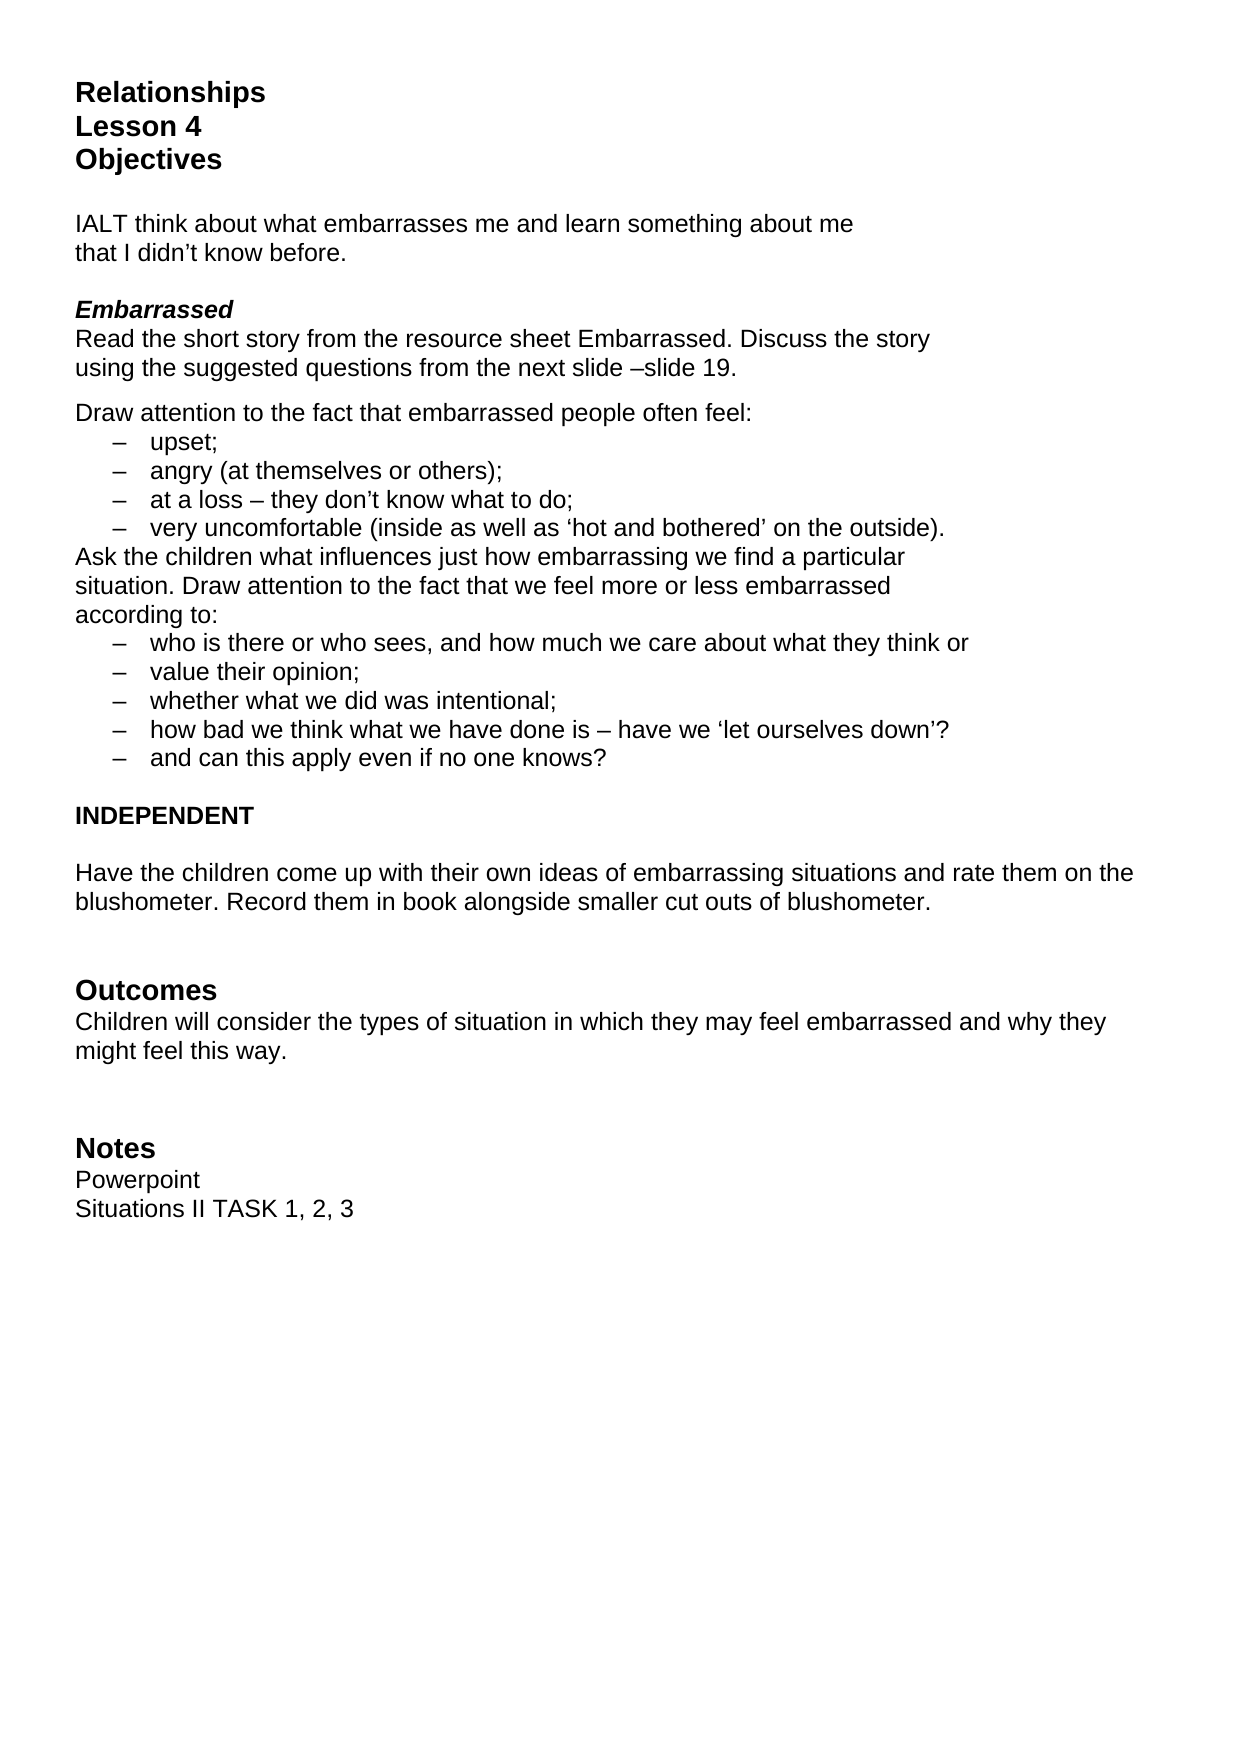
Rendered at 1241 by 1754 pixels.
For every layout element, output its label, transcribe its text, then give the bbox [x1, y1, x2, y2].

text INDEPENDENT [75, 801, 1165, 830]
text situation. Draw attention to the fact that we feel more or less embarrassed [75, 571, 1165, 600]
text IALT think about what embarrasses me and learn something about me [75, 209, 1165, 238]
text according to: [75, 600, 1165, 628]
list how bad we think what we have done is – have we ‘let ourselves down’? [112, 715, 1165, 743]
list very uncomfortable (inside as well as ‘hot and bothered’ on the outside). [112, 513, 1165, 542]
list angry (at themselves or others); [112, 456, 1165, 485]
text Lesson 4 [75, 108, 1165, 142]
text Notes [75, 1132, 1165, 1165]
list value their opinion; [112, 657, 1165, 686]
text Powerpoint [75, 1165, 1165, 1194]
text Relationships [75, 75, 1165, 108]
list and can this apply even if no one knows? [112, 743, 1165, 772]
text Outcomes [75, 973, 1165, 1007]
text Have the children come up with their own ideas of embarrassing situations and rate them on the blushometer. Record them in book alongside smaller cut outs of blushometer. [75, 858, 1165, 916]
text Children will consider the types of situation in which they may feel embarrassed and why they might feel this way. [75, 1007, 1165, 1064]
text Embarrassed [75, 295, 1165, 324]
text Situations II TASK 1, 2, 3 [75, 1194, 1165, 1223]
text Draw attention to the fact that embarrassed people often feel: [75, 398, 1165, 427]
text Ask the children what influences just how embarrassing we find a particular [75, 542, 1165, 571]
text Read the short story from the resource sheet Embarrassed. Discuss the story [75, 324, 1165, 353]
text that I didn’t know before. [75, 238, 1165, 267]
list whether what we did was intentional; [112, 686, 1165, 715]
list at a loss – they don’t know what to do; [112, 485, 1165, 513]
list who is there or who sees, and how much we care about what they think or [112, 628, 1165, 657]
list upset; [112, 427, 1165, 456]
text using the suggested questions from the next slide –slide 19. [75, 353, 1165, 382]
text Objectives [75, 142, 1165, 176]
